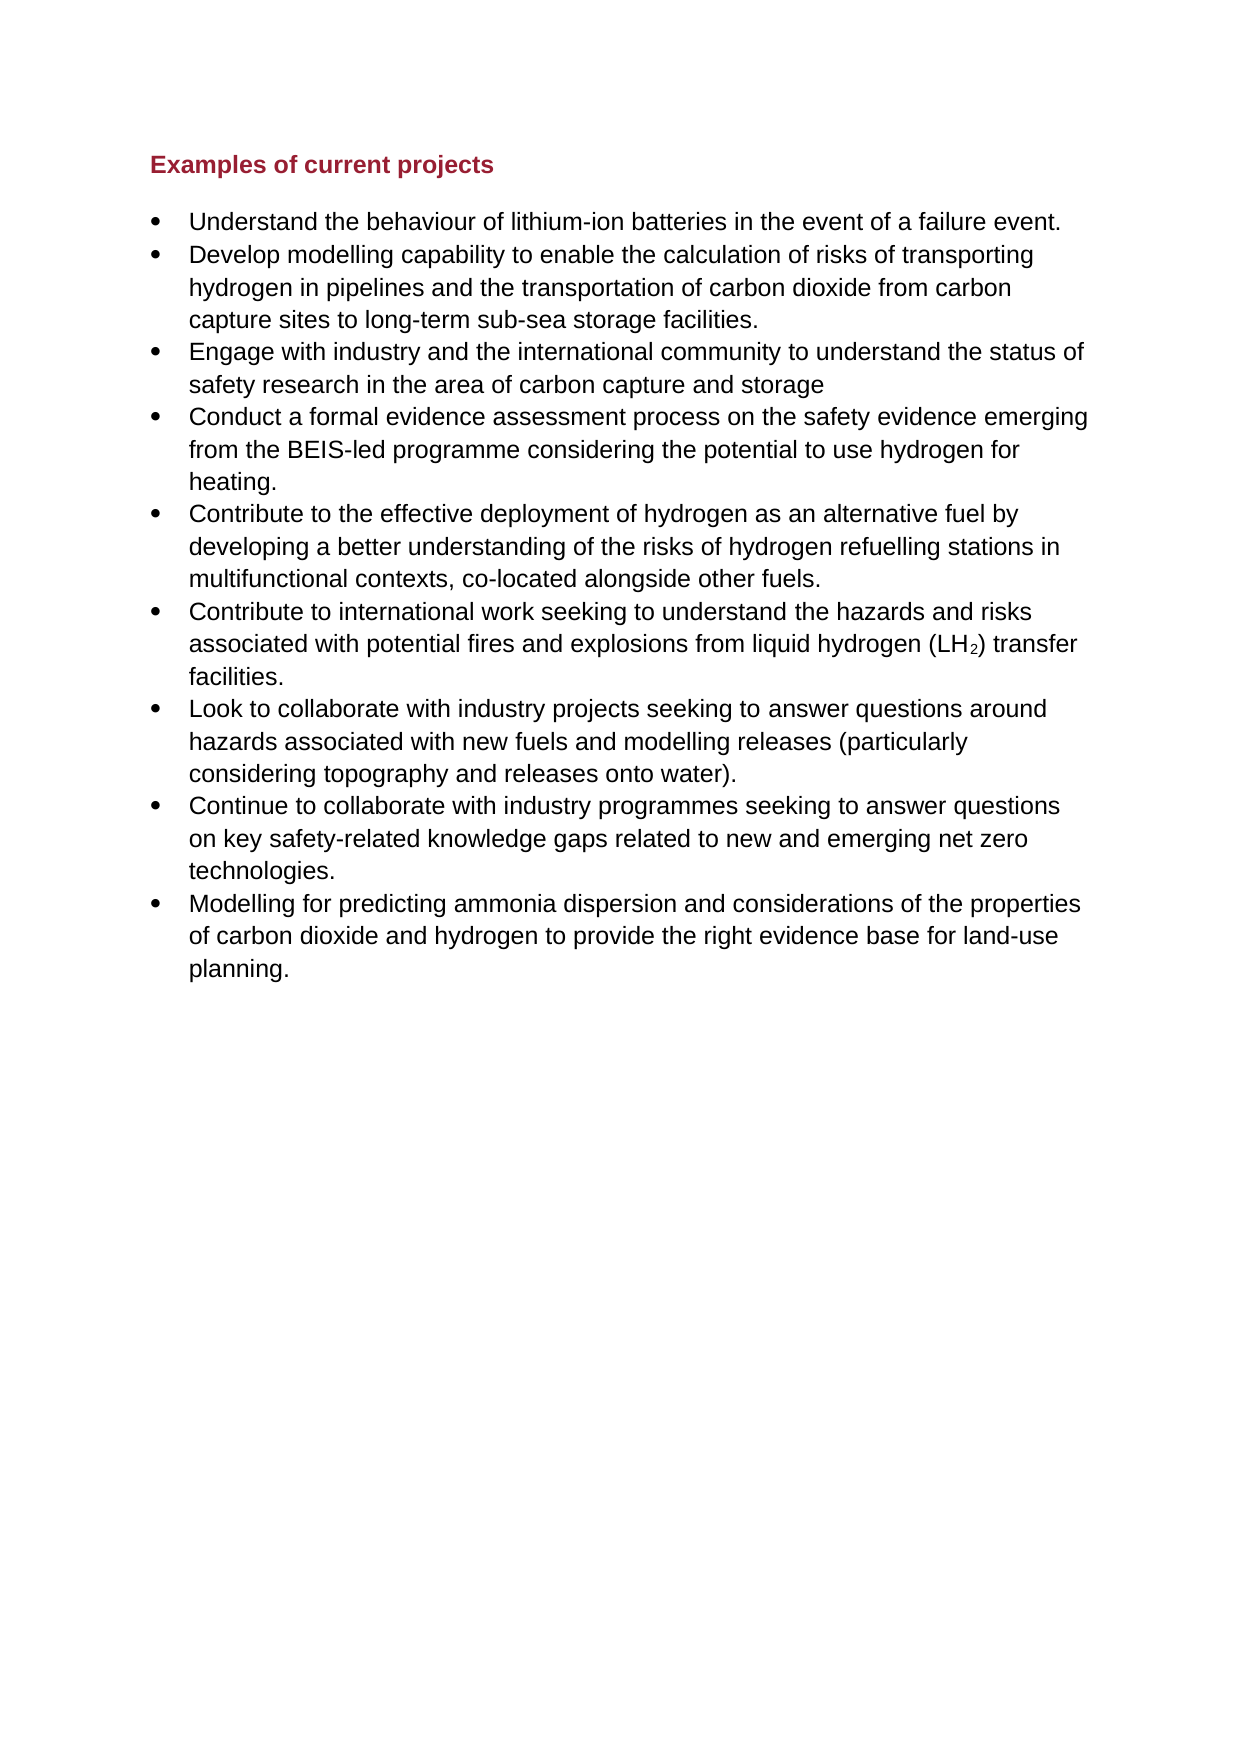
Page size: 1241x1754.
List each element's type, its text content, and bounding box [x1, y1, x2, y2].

list Develop modelling capability to enable the calculation of risks of transporting hydrogen in pipelines and the transportation of carbon dioxide from carbon capture sites to long-term sub-sea storage facilities. [151, 240, 1090, 334]
list Look to collaborate with industry projects seeking to answer questions around hazards associated with new fuels and modelling releases (particularly considering topography and releases onto water). [151, 694, 1090, 788]
list Contribute to the effective deployment of hydrogen as an alternative fuel by developing a better understanding of the risks of hydrogen refuelling stations in multifunctional contexts, co-located alongside other fuels. [151, 499, 1090, 593]
subtitle Examples of current projects [150, 150, 1090, 179]
list Continue to collaborate with industry programmes seeking to answer questions on key safety-related knowledge gaps related to new and emerging net zero technologies. [151, 791, 1090, 885]
list Understand the behaviour of lithium-ion batteries in the event of a failure event. [151, 207, 1090, 236]
list Contribute to international work seeking to understand the hazards and risks associated with potential fires and explosions from liquid hydrogen (LH2) transfer facilities. [151, 597, 1090, 690]
list Modelling for predicting ammonia dispersion and considerations of the properties of carbon dioxide and hydrogen to provide the right evidence base for land-use planning. [151, 889, 1090, 982]
list Conduct a formal evidence assessment process on the safety evidence emerging from the BEIS-led programme considering the potential to use hydrogen for heating. [151, 402, 1090, 496]
list Engage with industry and the international community to understand the status of safety research in the area of carbon capture and storage [151, 337, 1090, 398]
